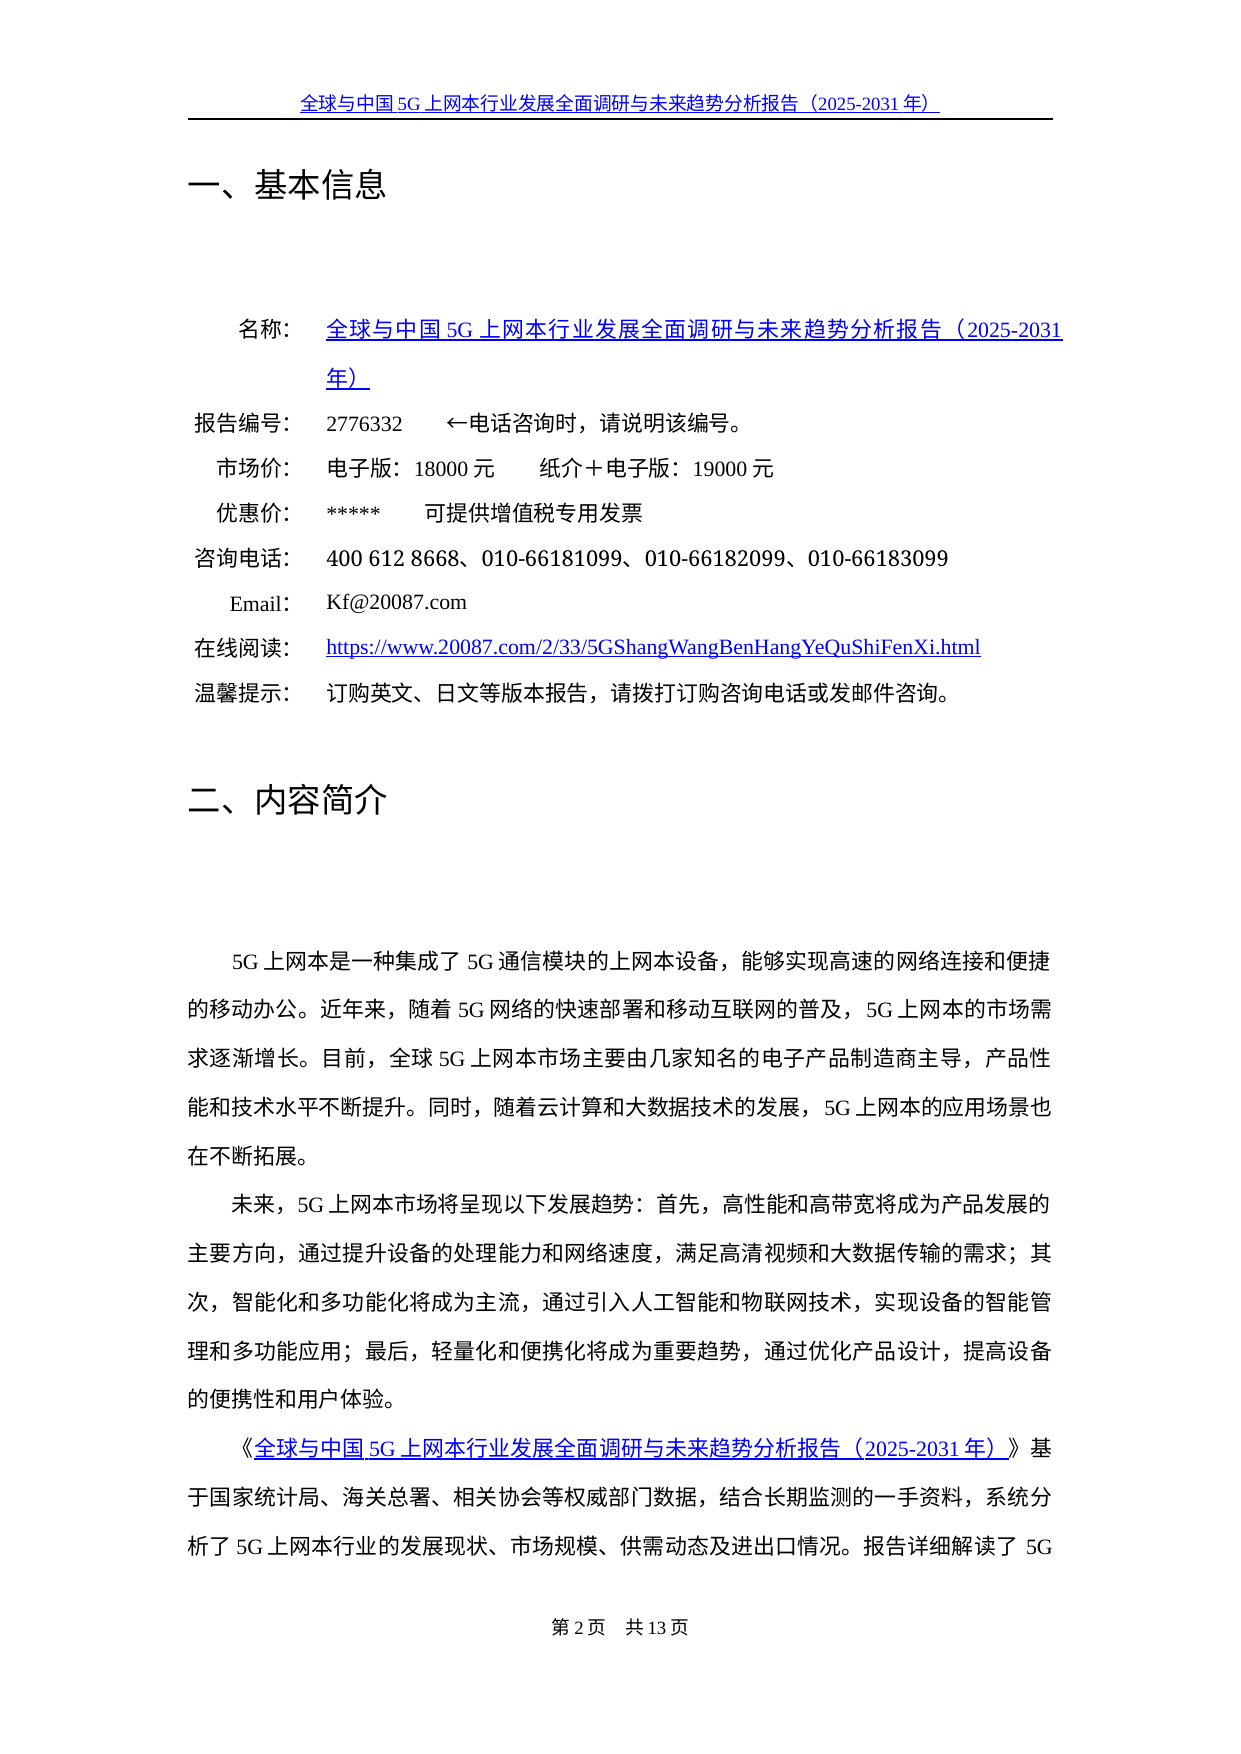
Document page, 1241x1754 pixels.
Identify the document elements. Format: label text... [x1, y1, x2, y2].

table_cell 在线阅读： [167, 630, 315, 675]
table_cell 2776332 ←电话咨询时，请说明该编号。 [315, 405, 1073, 450]
table_cell 市场价： [167, 450, 315, 495]
table_header 全球与中国5G上网本行业发展全面调研与未来趋势分析报告（2025-2031年） [315, 312, 1073, 405]
table_cell 400 612 8668、010-66181099、010-66182099、010-66183099 [315, 540, 1073, 585]
table_cell 温馨提示： [167, 675, 315, 720]
table_cell 报告编号： [167, 405, 315, 450]
table_cell Kf@20087.com [315, 585, 1073, 630]
table_cell 电子版：18000 元 纸介＋电子版：19000 元 [315, 450, 1073, 495]
table_header 名称： [167, 312, 315, 405]
table_cell [315, 630, 1073, 675]
table_cell ***** 可提供增值税专用发票 [315, 495, 1073, 540]
title 一、基本信息 [187, 150, 1053, 215]
table_cell Email： [167, 585, 315, 630]
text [187, 943, 1053, 1561]
table_cell 优惠价： [167, 495, 315, 540]
table_cell 咨询电话： [167, 540, 315, 585]
table_cell 订购英文、日文等版本报告，请拨打订购咨询电话或发邮件咨询。 [315, 675, 1073, 720]
title 二、内容简介 [187, 766, 1053, 831]
